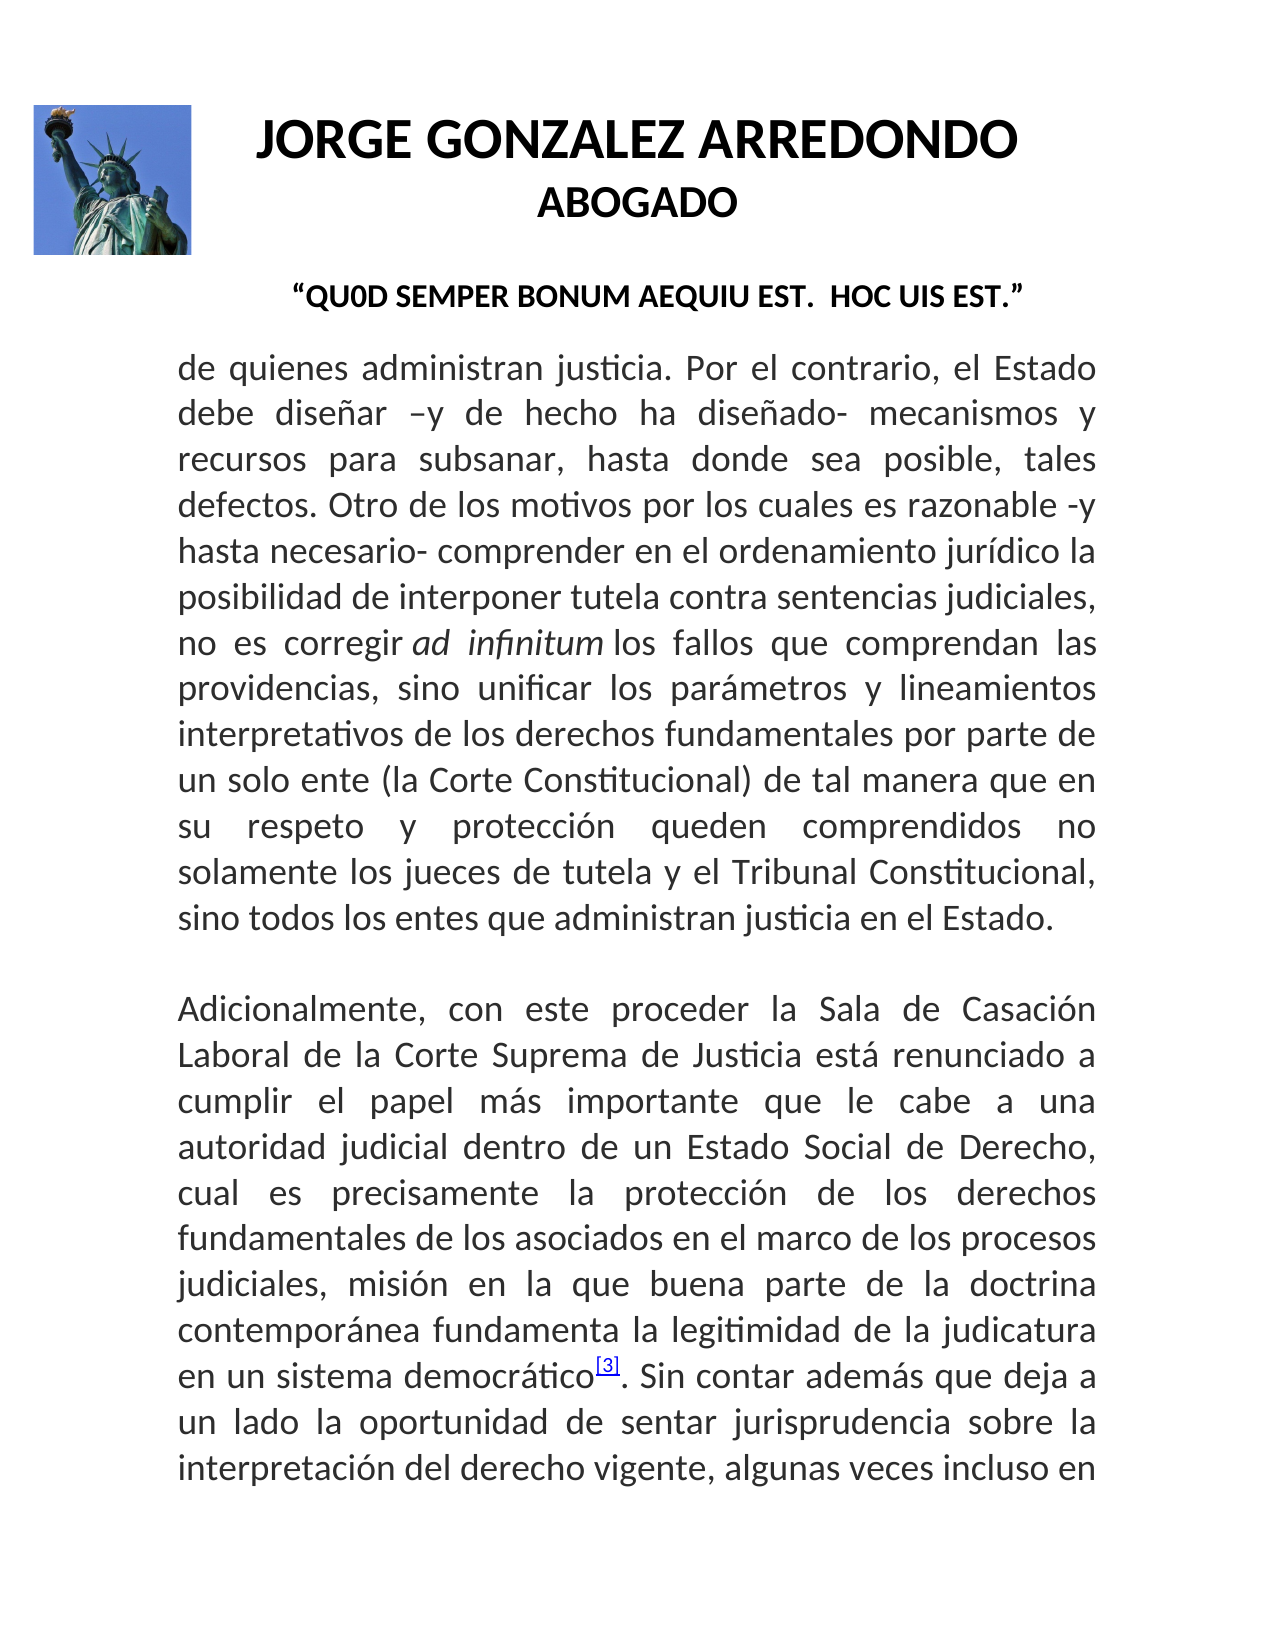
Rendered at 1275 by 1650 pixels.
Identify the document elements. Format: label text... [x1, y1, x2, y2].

picture [33, 105, 192, 255]
